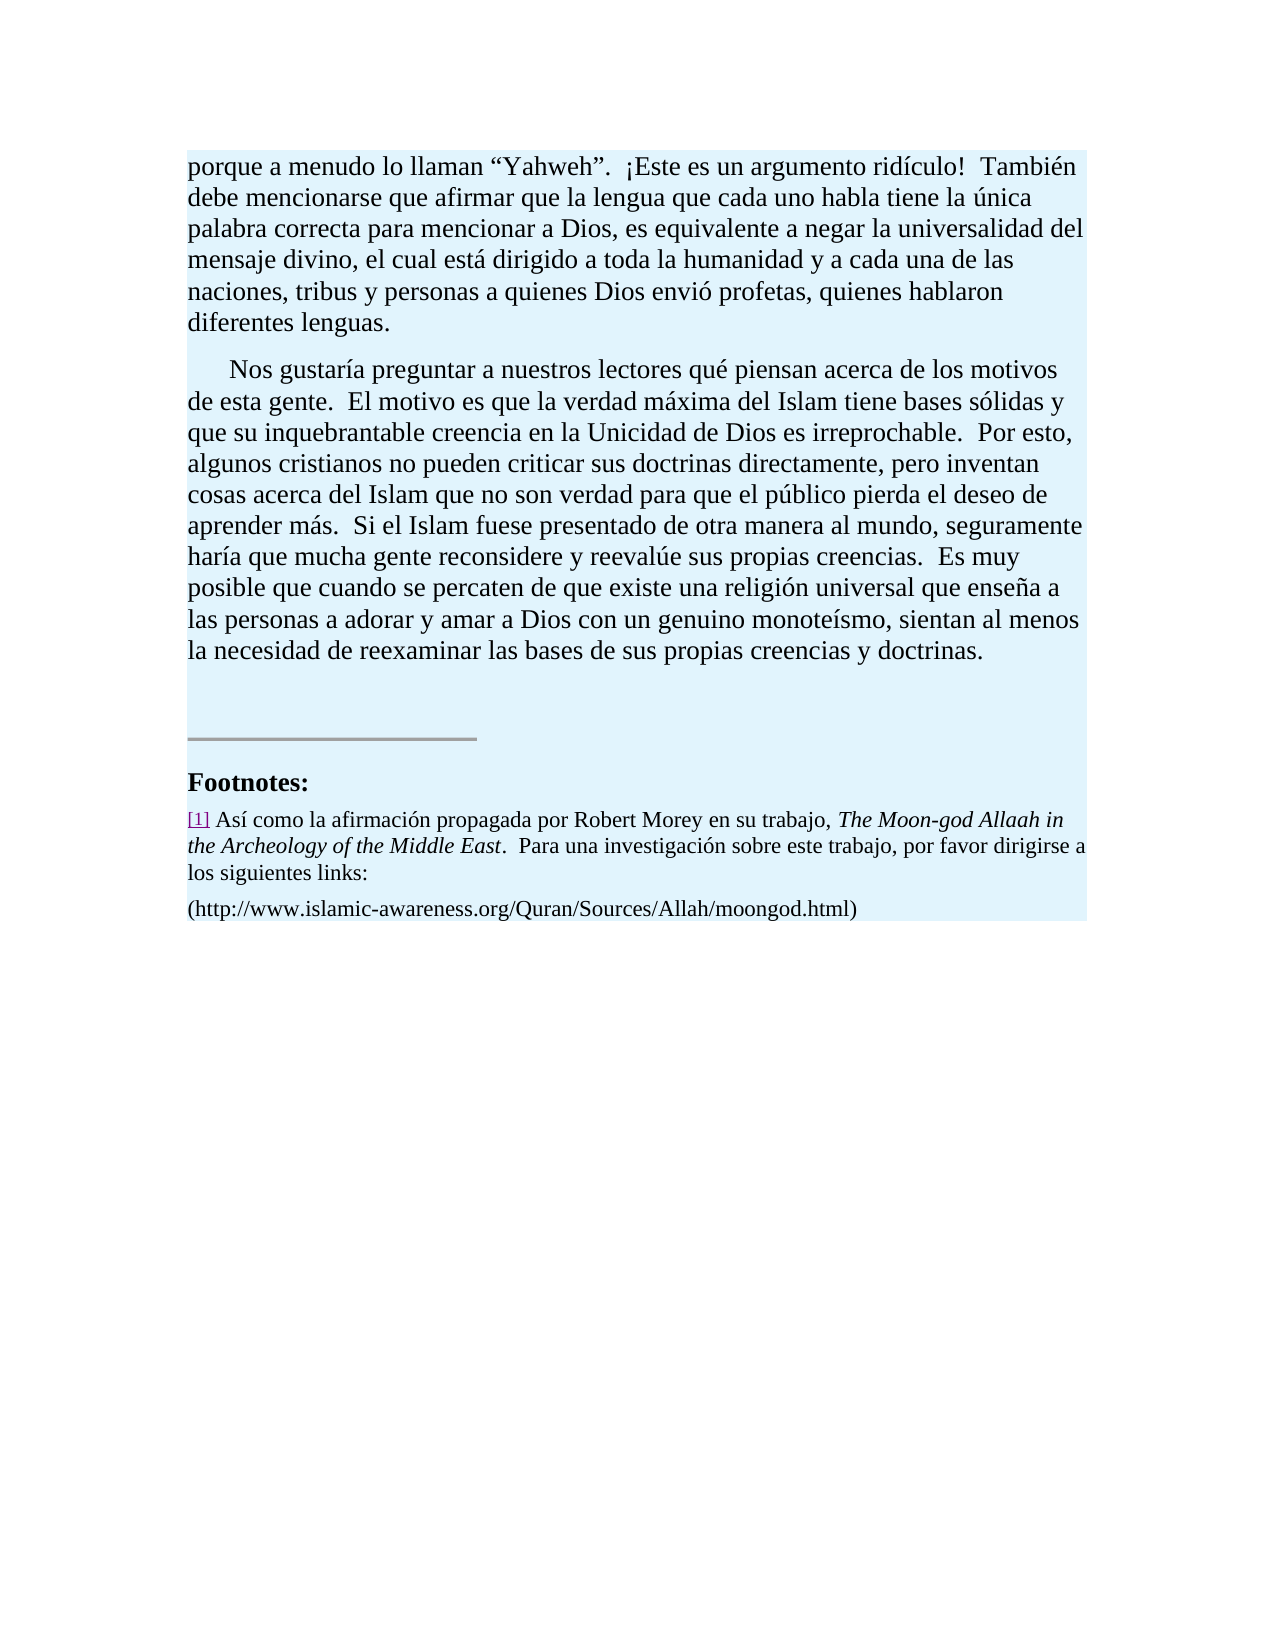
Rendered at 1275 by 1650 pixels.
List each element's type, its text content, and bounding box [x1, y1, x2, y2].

text [1] Así como la afirmación propagada por Robert Morey en su trabajo, The Moon-god Allaah in the Archeology of the Middle East. Para una investigación sobre este trabajo, por favor dirigirse a los siguientes links: [187, 806, 1087, 885]
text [187, 150, 1087, 337]
text Footnotes: [187, 766, 1087, 797]
text (http://www.islamic-awareness.org/Quran/Sources/Allah/moongod.html) [187, 895, 1087, 921]
text Nos gustaría preguntar a nuestros lectores qué piensan acerca de los motivos de esta gente. El motivo es que la verdad máxima del Islam tiene bases sólidas y que su inquebrantable creencia en la Unicidad de Dios es irreprochable. Por esto, algunos cristianos no pueden criticar sus doctrinas directamente, pero inventan cosas acerca del Islam que no son verdad para que el público pierda el deseo de aprender más. Si el Islam fuese presentado de otra manera al mundo, seguramente haría que mucha gente reconsidere y reevalúe sus propias creencias. Es muy posible que cuando se percaten de que existe una religión universal que enseña a las personas a adorar y amar a Dios con un genuino monoteísmo, sientan al menos la necesidad de reexaminar las bases de sus propias creencias y doctrinas. [187, 353, 1087, 665]
